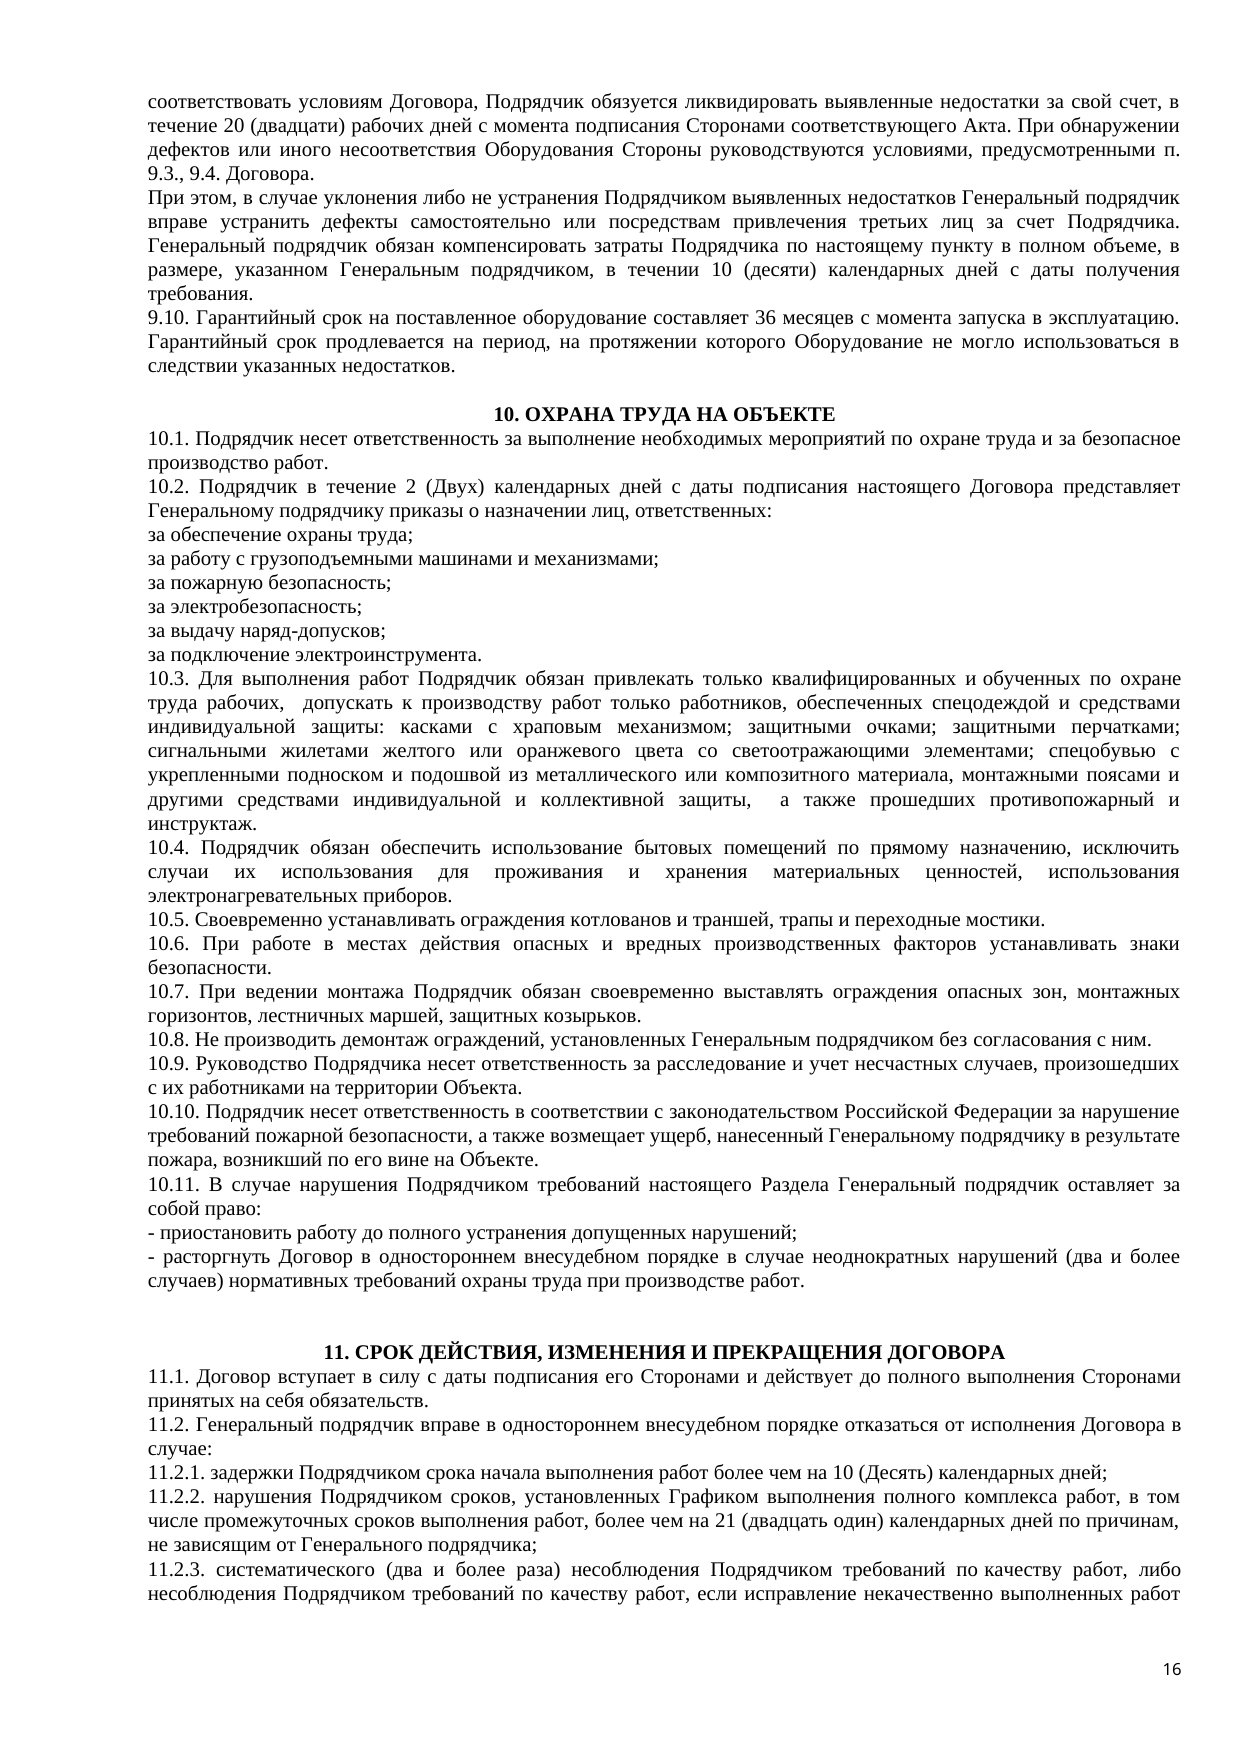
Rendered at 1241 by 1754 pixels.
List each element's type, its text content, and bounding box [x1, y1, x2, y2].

text за обеспечение охраны труда; [148, 522, 1181, 546]
text - приостановить работу до полного устранения допущенных нарушений; [148, 1219, 1181, 1244]
text 10.8. Не производить демонтаж ограждений, установленных Генеральным подрядчиком без согласования с ним. [148, 1027, 1181, 1051]
text за подключение электроинструмента. [148, 642, 1181, 666]
text 11.2.2. нарушения Подрядчиком сроков, установленных Графиком выполнения полного комплекса работ, в том числе промежуточных сроков выполнения работ, более чем на 21 (двадцать один) календарных дней по причинам, не зависящим от Генерального подрядчика; [148, 1484, 1181, 1556]
text за работу с грузоподъемными машинами и механизмами; [148, 546, 1181, 570]
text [148, 1556, 1181, 1604]
text 10.10. Подрядчик несет ответственность в соответствии с законодательством Российской Федерации за нарушение требований пожарной безопасности, а также возмещает ущерб, нанесенный Генеральному подрядчику в результате пожара, возникший по его вине на Объекте. [148, 1099, 1181, 1171]
text - расторгнуть Договор в одностороннем внесудебном порядке в случае неоднократных нарушений (два и более случаев) нормативных требований охраны труда при производстве работ. [148, 1244, 1181, 1292]
text за выдачу наряд-допусков; [148, 618, 1181, 642]
text 11.2. Генеральный подрядчик вправе в одностороннем внесудебном порядке отказаться от исполнения Договора в случае: [148, 1412, 1181, 1460]
text 10.1. Подрядчик несет ответственность за выполнение необходимых мероприятий по охране труда и за безопасное производство работ. [148, 426, 1181, 474]
text 10.4. Подрядчик обязан обеспечить использование бытовых помещений по прямому назначению, исключить случаи их использования для проживания и хранения материальных ценностей, использования электронагревательных приборов. [148, 834, 1181, 907]
text 9.10. Гарантийный срок на поставленное оборудование составляет 36 месяцев с момента запуска в эксплуатацию. Гарантийный срок продлевается на период, на протяжении которого Оборудование не могло использоваться в следствии указанных недостатков. [148, 305, 1181, 377]
text 10.2. Подрядчик в течение 2 (Двух) календарных дней с даты подписания настоящего Договора представляет Генеральному подрядчику приказы о назначении лиц, ответственных: [148, 474, 1181, 522]
text за электробезопасность; [148, 594, 1181, 618]
text При этом, в случае уклонения либо не устранения Подрядчиком выявленных недостатков Генеральный подрядчик вправе устранить дефекты самостоятельно или посредствам привлечения третьих лиц за счет Подрядчика. Генеральный подрядчик обязан компенсировать затраты Подрядчика по настоящему пункту в полном объеме, в размере, указанном Генеральным подрядчиком, в течении 10 (десяти) календарных дней с даты получения требования. [148, 185, 1181, 305]
text 10. ОХРАНА ТРУДА НА ОБЪЕКТЕ [148, 401, 1181, 426]
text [148, 89, 1181, 185]
text 10.6. При работе в местах действия опасных и вредных производственных факторов устанавливать знаки безопасности. [148, 931, 1181, 979]
text 10.3. Для выполнения работ Подрядчик обязан привлекать только квалифицированных и обученных по охране труда рабочих, допускать к производству работ только работников, обеспеченных спецодеждой и средствами индивидуальной защиты: касками с храповым механизмом; защитными очками; защитными перчатками; сигнальными жилетами желтого или оранжевого цвета со светоотражающими элементами; спецобувью с укрепленными подноском и подошвой из металлического или композитного материала, монтажными поясами и другими средствами индивидуальной и коллективной защиты, а также прошедших противопожарный и инструктаж. [148, 666, 1181, 834]
text 11. СРОК ДЕЙСТВИЯ, ИЗМЕНЕНИЯ И ПРЕКРАЩЕНИЯ ДОГОВОРА [148, 1340, 1181, 1364]
text 10.9. Руководство Подрядчика несет ответственность за расследование и учет несчастных случаев, произошедших с их работниками на территории Объекта. [148, 1051, 1181, 1099]
text 10.5. Своевременно устанавливать ограждения котлованов и траншей, трапы и переходные мостики. [148, 907, 1181, 931]
text 10.11. В случае нарушения Подрядчиком требований настоящего Раздела Генеральный подрядчик оставляет за собой право: [148, 1171, 1181, 1219]
text 11.1. Договор вступает в силу с даты подписания его Сторонами и действует до полного выполнения Сторонами принятых на себя обязательств. [148, 1364, 1181, 1412]
text 11.2.1. задержки Подрядчиком срока начала выполнения работ более чем на 10 (Десять) календарных дней; [148, 1460, 1181, 1484]
text за пожарную безопасность; [148, 570, 1181, 594]
text 10.7. При ведении монтажа Подрядчик обязан своевременно выставлять ограждения опасных зон, монтажных горизонтов, лестничных маршей, защитных козырьков. [148, 979, 1181, 1027]
